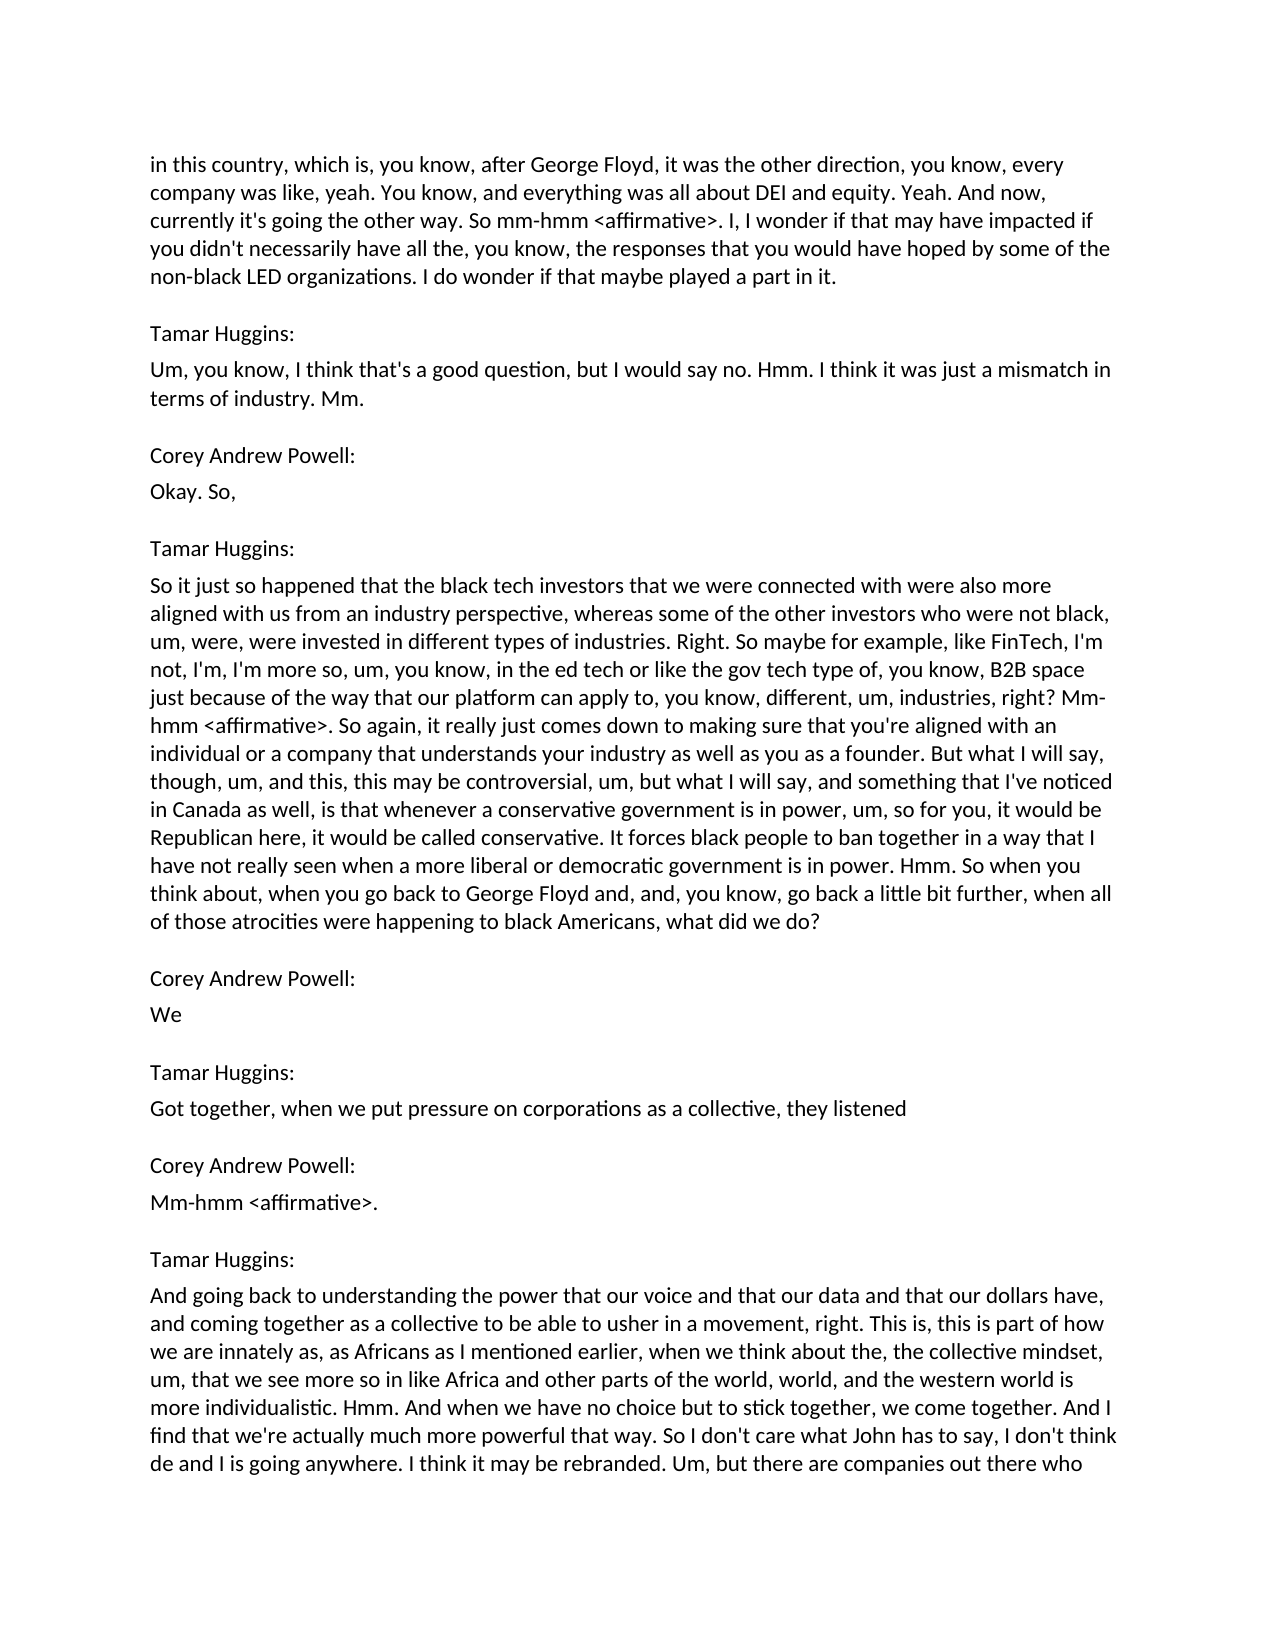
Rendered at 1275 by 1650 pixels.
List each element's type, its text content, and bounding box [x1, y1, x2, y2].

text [150, 150, 1125, 290]
text Corey Andrew Powell: [150, 1151, 1125, 1179]
text Tamar Huggins: [150, 1245, 1125, 1273]
text Got together, when we put pressure on corporations as a collective, they listened [150, 1094, 1125, 1122]
text So it just so happened that the black tech investors that we were connected with were also more aligned with us from an industry perspective, whereas some of the other investors who were not black, um, were, were invested in different types of industries. Right. So maybe for example, like FinTech, I'm not, I'm, I'm more so, um, you know, in the ed tech or like the gov tech type of, you know, B2B space just because of the way that our platform can apply to, you know, different, um, industries, right? Mm-hmm <affirmative>. So again, it really just comes down to making sure that you're aligned with an individual or a company that understands your industry as well as you as a founder. But what I will say, though, um, and this, this may be controversial, um, but what I will say, and something that I've noticed in Canada as well, is that whenever a conservative government is in power, um, so for you, it would be Republican here, it would be called conservative. It forces black people to ban together in a way that I have not really seen when a more liberal or democratic government is in power. Hmm. So when you think about, when you go back to George Floyd and, and, you know, go back a little bit further, when all of those atrocities were happening to black Americans, what did we do? [150, 571, 1125, 935]
text We [150, 1001, 1125, 1028]
text Tamar Huggins: [150, 1058, 1125, 1086]
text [150, 1281, 1125, 1477]
text Okay. So, [150, 477, 1125, 505]
text Corey Andrew Powell: [150, 441, 1125, 469]
text Corey Andrew Powell: [150, 964, 1125, 992]
text Um, you know, I think that's a good question, but I would say no. Hmm. I think it was just a mismatch in terms of industry. Mm. [150, 356, 1125, 412]
text Mm-hmm <affirmative>. [150, 1188, 1125, 1216]
text Tamar Huggins: [150, 534, 1125, 562]
text Tamar Huggins: [150, 319, 1125, 347]
